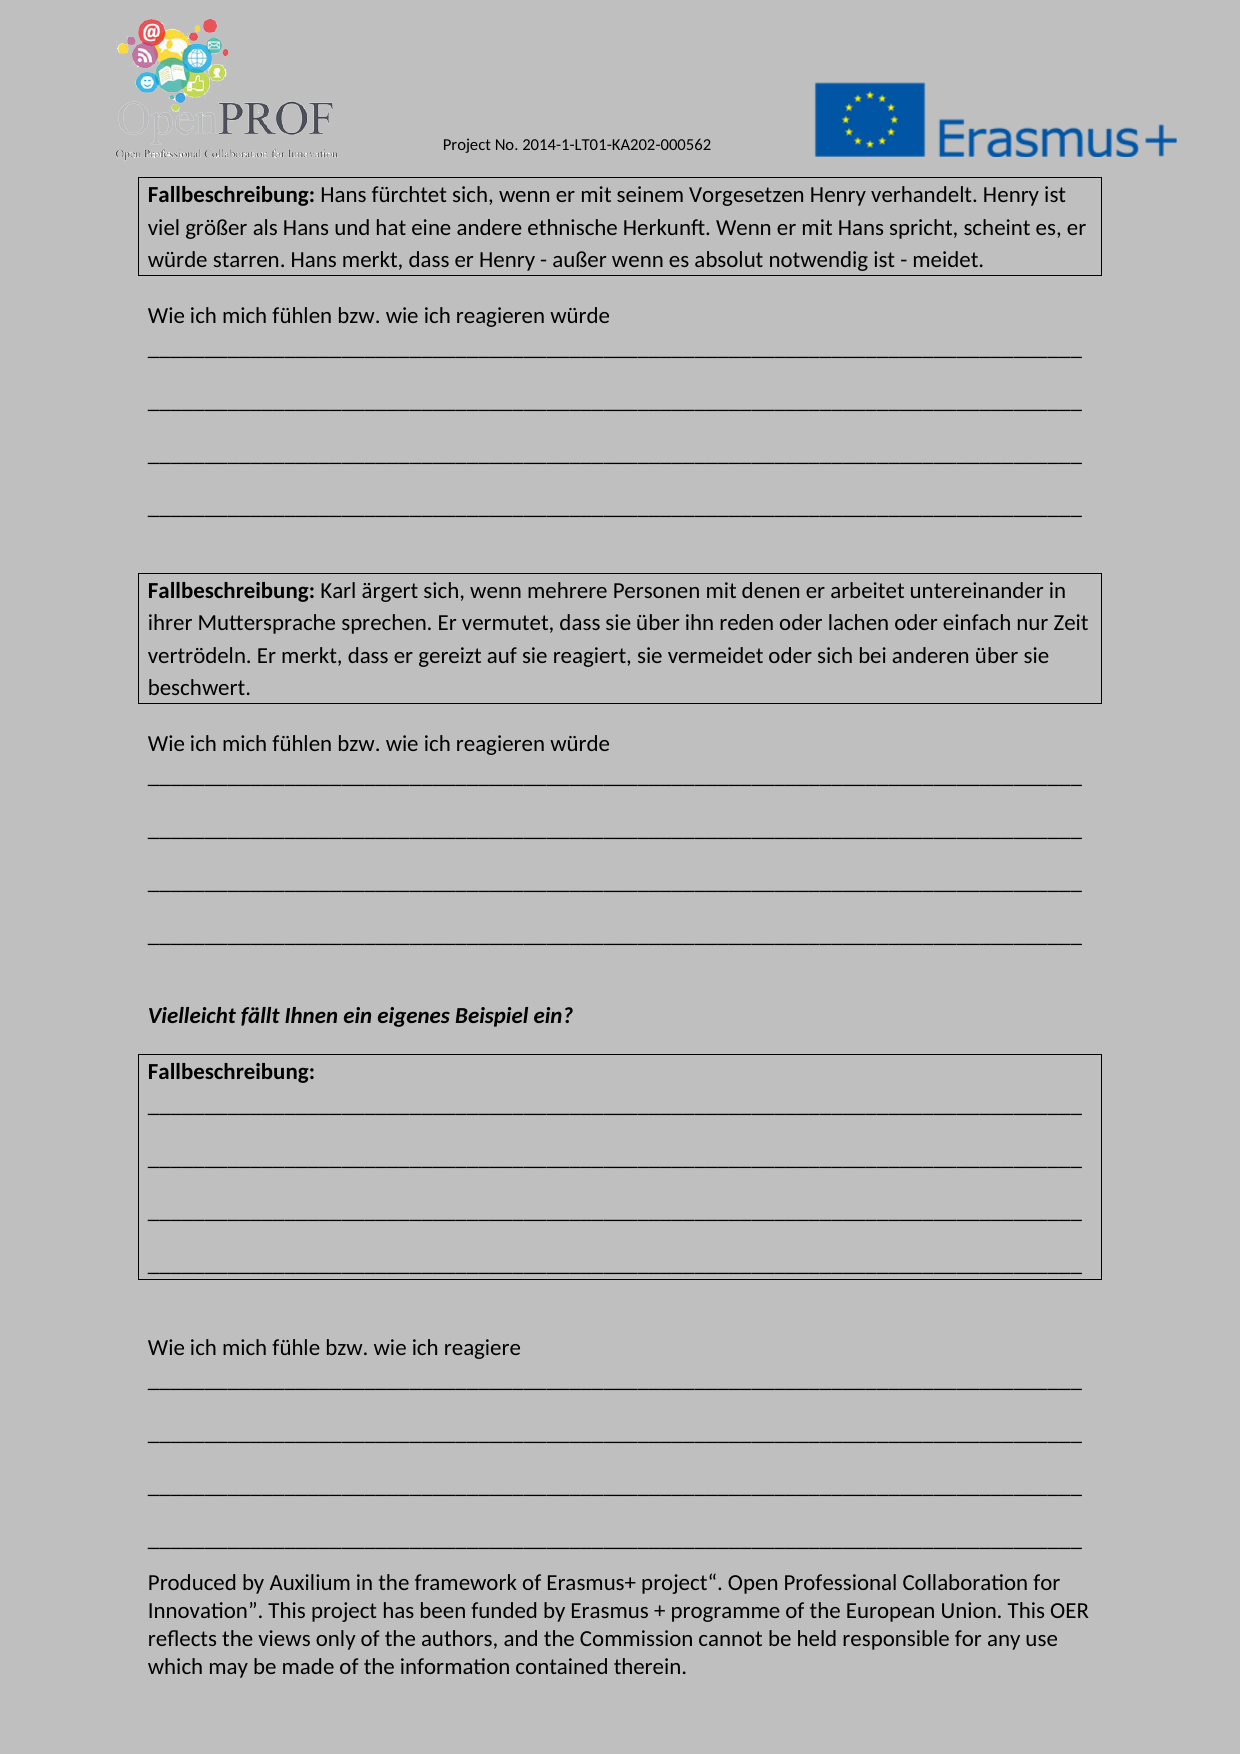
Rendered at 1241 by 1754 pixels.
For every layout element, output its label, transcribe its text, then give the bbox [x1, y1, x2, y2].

text Fallbeschreibung: Karl ärgert sich, wenn mehrere Personen mit denen er arbeitet untereinander in ihrer Muttersprache sprechen. Er vermutet, dass sie über ihn reden oder lachen oder einfach nur Zeit vertrödeln. Er merkt, dass er gereizt auf sie reagiert, sie vermeidet oder sich bei anderen über sie beschwert. [139, 574, 1101, 703]
text Wie ich mich fühlen bzw. wie ich reagieren würde __________________________________________________________________________________ [148, 729, 1093, 789]
text __________________________________________________________________________________ [148, 1524, 1093, 1552]
text Vielleicht fällt Ihnen ein eigenes Beispiel ein? [148, 1001, 1093, 1029]
text __________________________________________________________________________________ [148, 492, 1093, 520]
text __________________________________________________________________________________ [148, 1471, 1093, 1499]
text __________________________________________________________________________________ [139, 1193, 1101, 1224]
text __________________________________________________________________________________ [139, 1139, 1101, 1171]
text __________________________________________________________________________________ [148, 867, 1093, 895]
text __________________________________________________________________________________ [148, 386, 1093, 414]
text Fallbeschreibung: __________________________________________________________________________________ [139, 1055, 1101, 1118]
text __________________________________________________________________________________ [139, 1246, 1101, 1279]
text __________________________________________________________________________________ [148, 439, 1093, 467]
picture [811, 82, 1180, 157]
text Wie ich mich fühlen bzw. wie ich reagieren würde __________________________________________________________________________________ [148, 301, 1093, 361]
text Wie ich mich fühle bzw. wie ich reagiere __________________________________________________________________________________ [148, 1333, 1093, 1393]
text __________________________________________________________________________________ [148, 814, 1093, 842]
picture [103, 9, 339, 169]
text __________________________________________________________________________________ [148, 920, 1093, 948]
text Fallbeschreibung: Hans fürchtet sich, wenn er mit seinem Vorgesetzen Henry verhandelt. Henry ist viel größer als Hans und hat eine andere ethnische Herkunft. Wenn er mit Hans spricht, scheint es, er würde starren. Hans merkt, dass er Henry - außer wenn es absolut notwendig ist - meidet. [139, 178, 1101, 275]
text __________________________________________________________________________________ [148, 1418, 1093, 1446]
